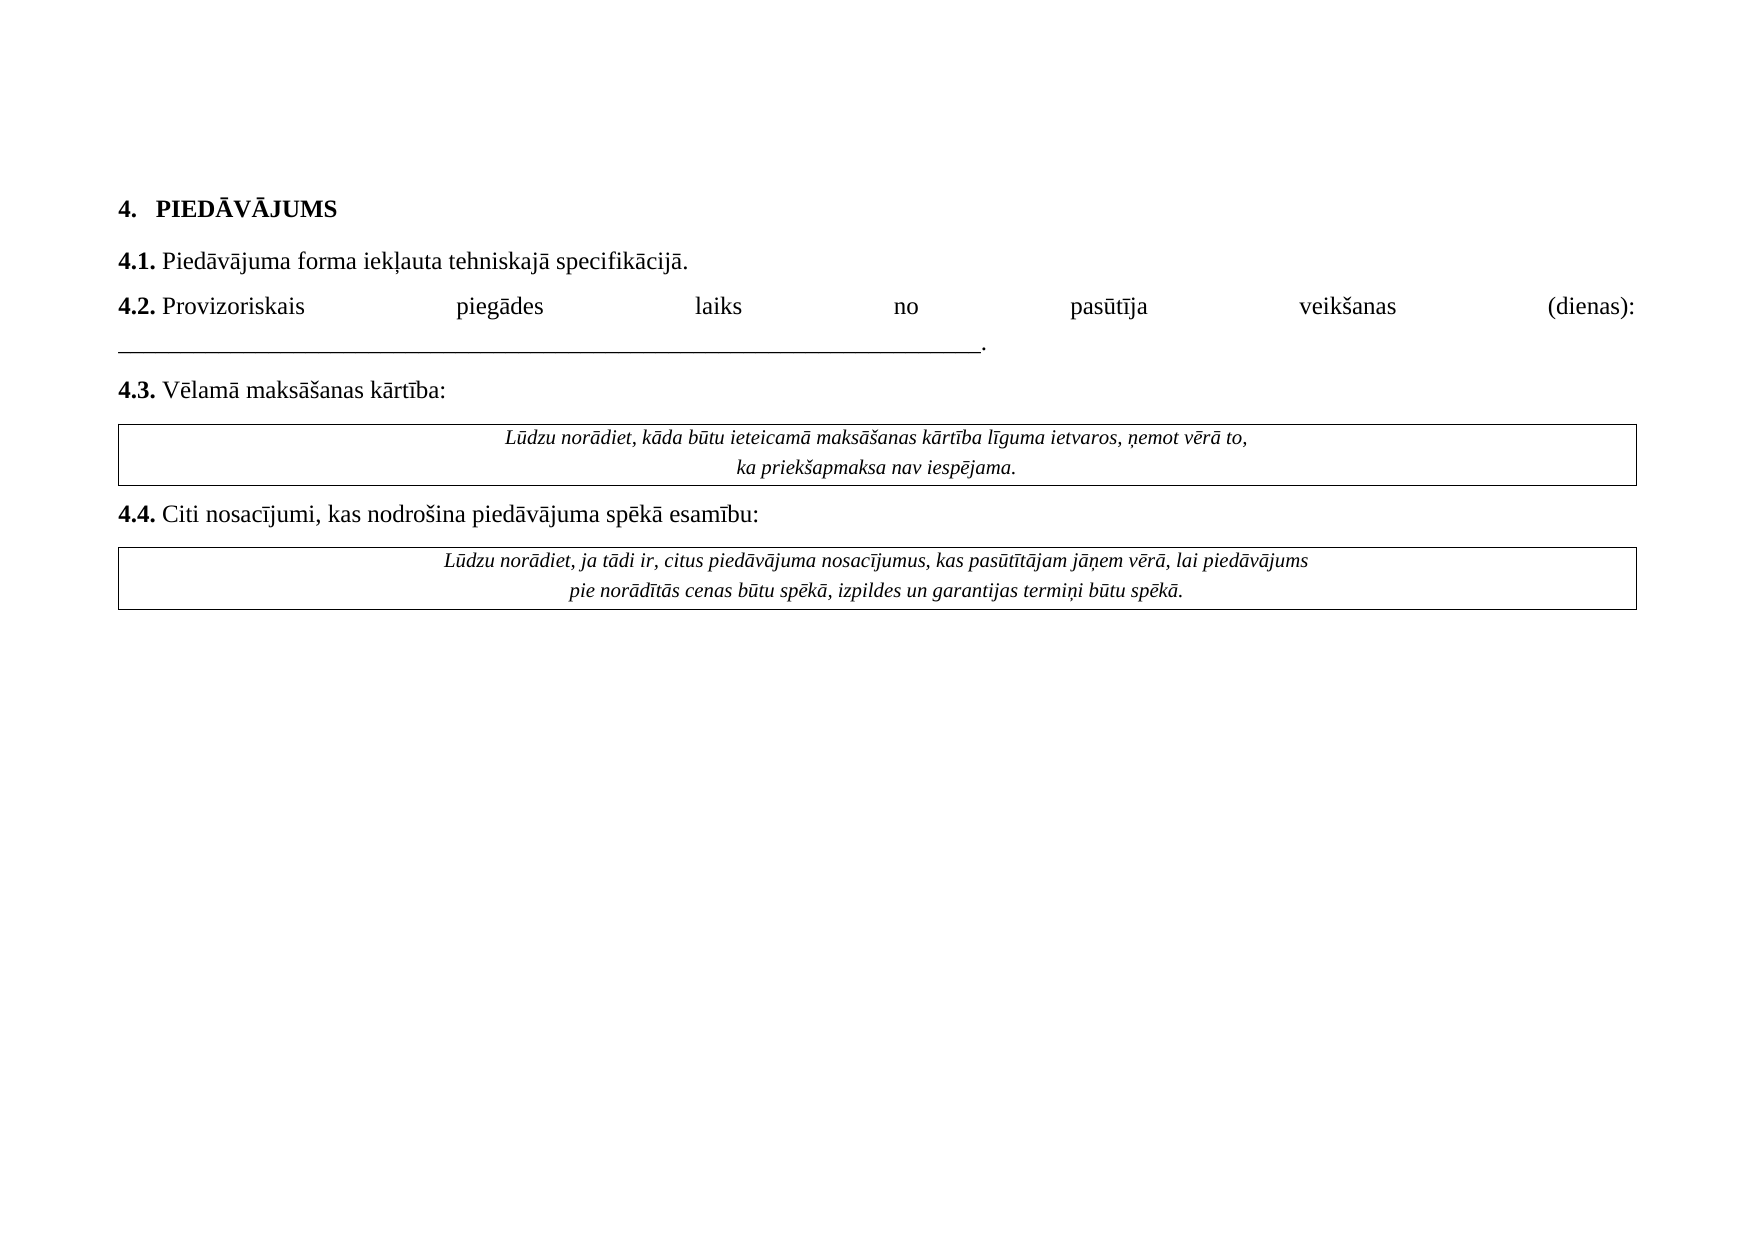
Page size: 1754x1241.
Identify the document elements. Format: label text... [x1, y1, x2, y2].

table_header Lūdzu norādiet, kāda būtu ieteicamā maksāšanas kārtība līguma ietvaros, ņemot vērā to, ka priekšapmaksa nav iespējama. [119, 425, 1636, 485]
list PIEDĀVĀJUMS [118, 194, 1636, 223]
table_header Lūdzu norādiet, ja tādi ir, citus piedāvājuma nosacījumus, kas pasūtītājam jāņem vērā, lai piedāvājums pie norādītās cenas būtu spēkā, izpildes un garantijas termiņi būtu spēkā. [119, 548, 1636, 609]
text 4.4. Citi nosacījumi, kas nodrošina piedāvājuma spēkā esamību: [118, 499, 1636, 527]
text 4.2. Provizoriskais piegādes laiks no pasūtīja veikšanas (dienas): _____________________________________________________________________. [118, 291, 1636, 355]
text 4.1. Piedāvājuma forma iekļauta tehniskajā specifikācijā. [118, 246, 1636, 275]
text 4.3. Vēlamā maksāšanas kārtība: [118, 375, 1636, 404]
